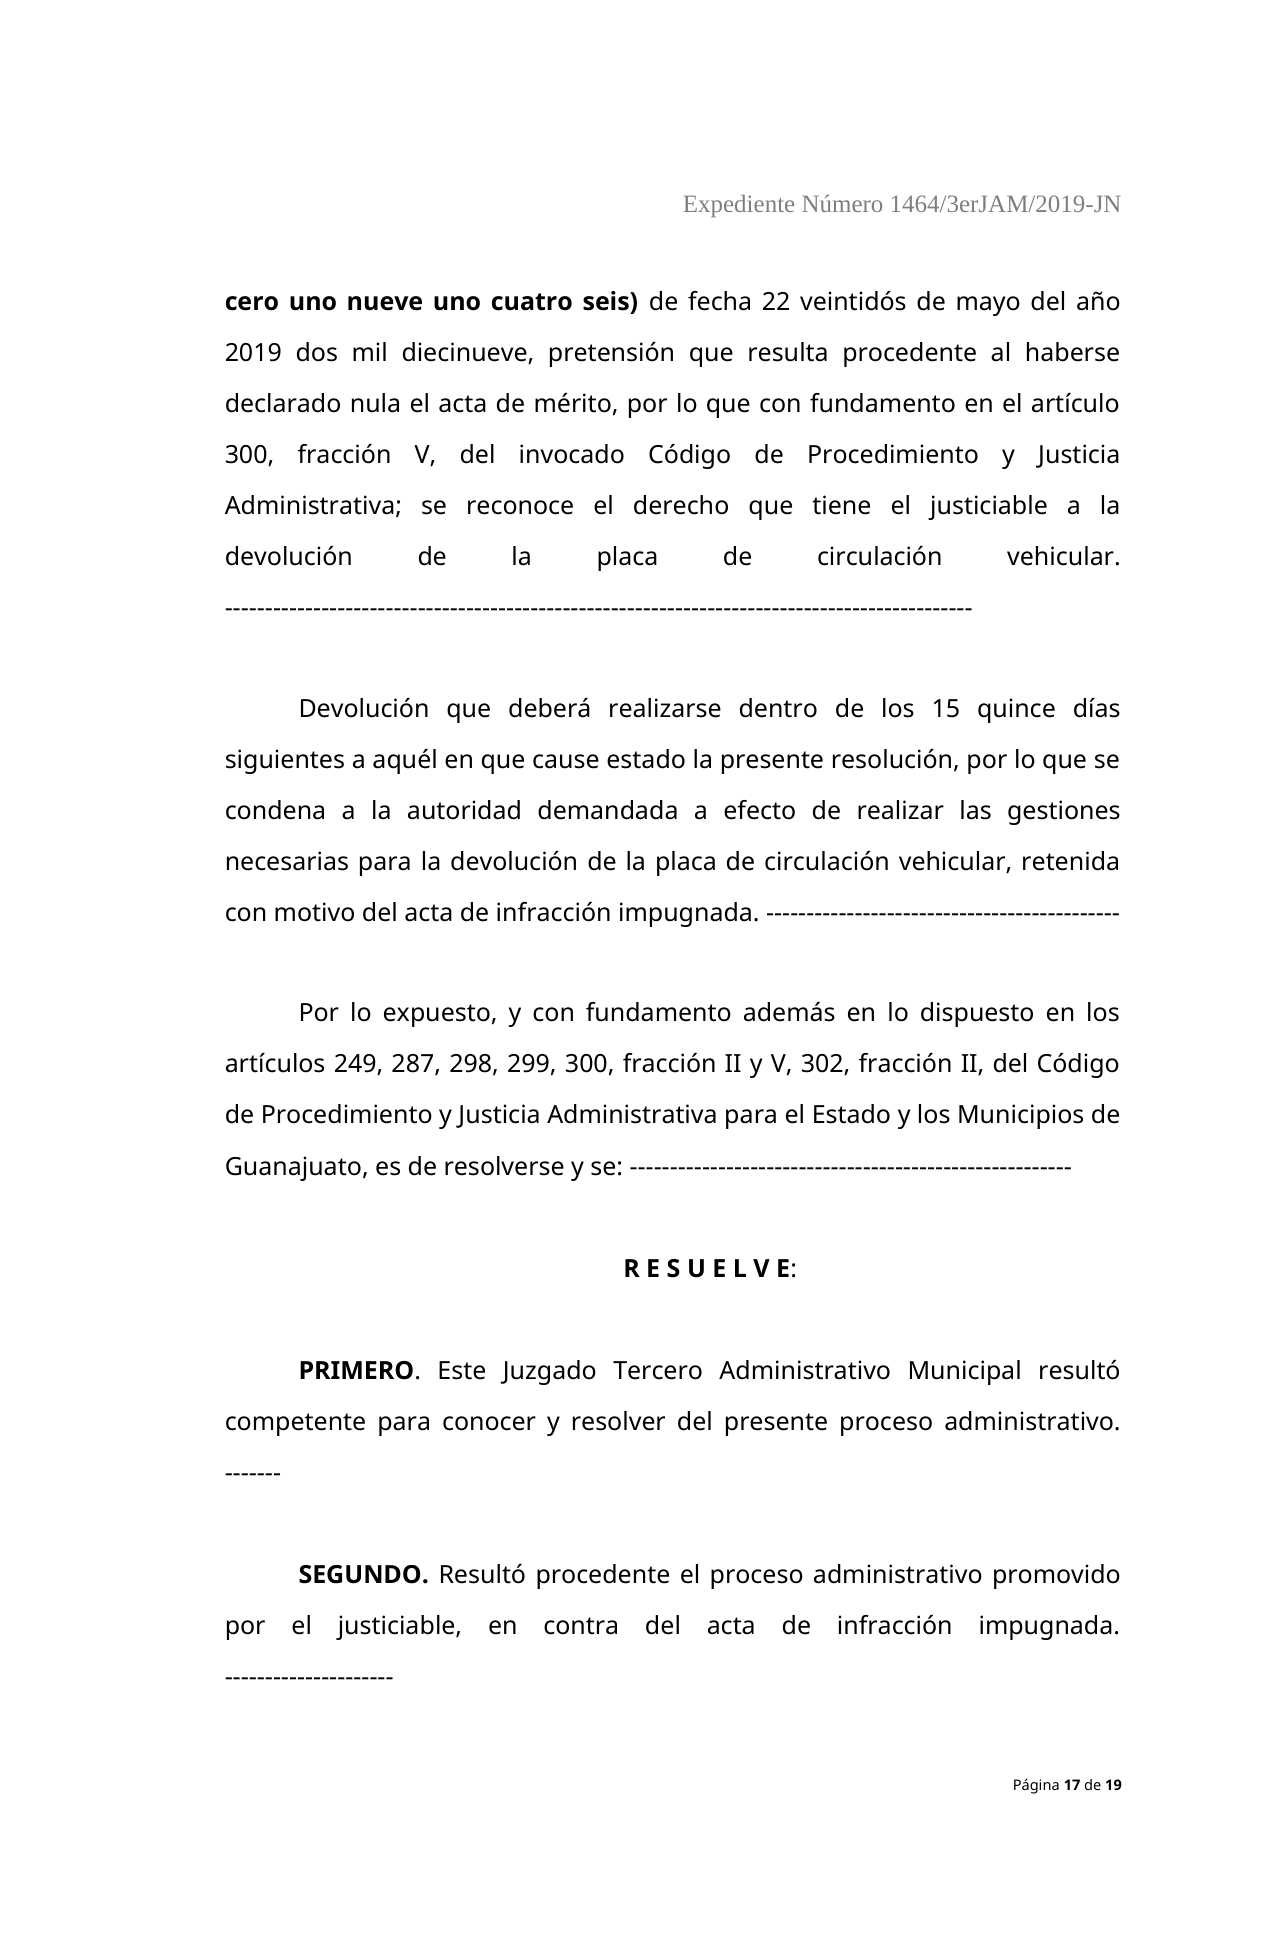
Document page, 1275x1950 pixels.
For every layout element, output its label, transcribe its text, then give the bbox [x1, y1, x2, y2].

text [224, 283, 1121, 624]
text SEGUNDO. Resultó procedente el proceso administrativo promovido por el justiciable, en contra del acta de infracción impugnada. --------------------- [224, 1556, 1121, 1693]
text Devolución que deberá realizarse dentro de los 15 quince días siguientes a aquél en que cause estado la presente resolución, por lo que se condena a la autoridad demandada a efecto de realizar las gestiones necesarias para la devolución de la placa de circulación vehicular, retenida con motivo del acta de infracción impugnada. -------------------------------------------- [224, 690, 1121, 928]
text PRIMERO. Este Juzgado Tercero Administrativo Municipal resultó competente para conocer y resolver del presente proceso administrativo. ------- [224, 1352, 1121, 1488]
text R E S U E L V E: [224, 1250, 1121, 1284]
text Por lo expuesto, y con fundamento además en lo dispuesto en los artículos 249, 287, 298, 299, 300, fracción II y V, 302, fracción II, del Código de Procedimiento y Justicia Administrativa para el Estado y los Municipios de Guanajuato, es de resolverse y se: ------------------------------------------------------- [224, 995, 1121, 1182]
